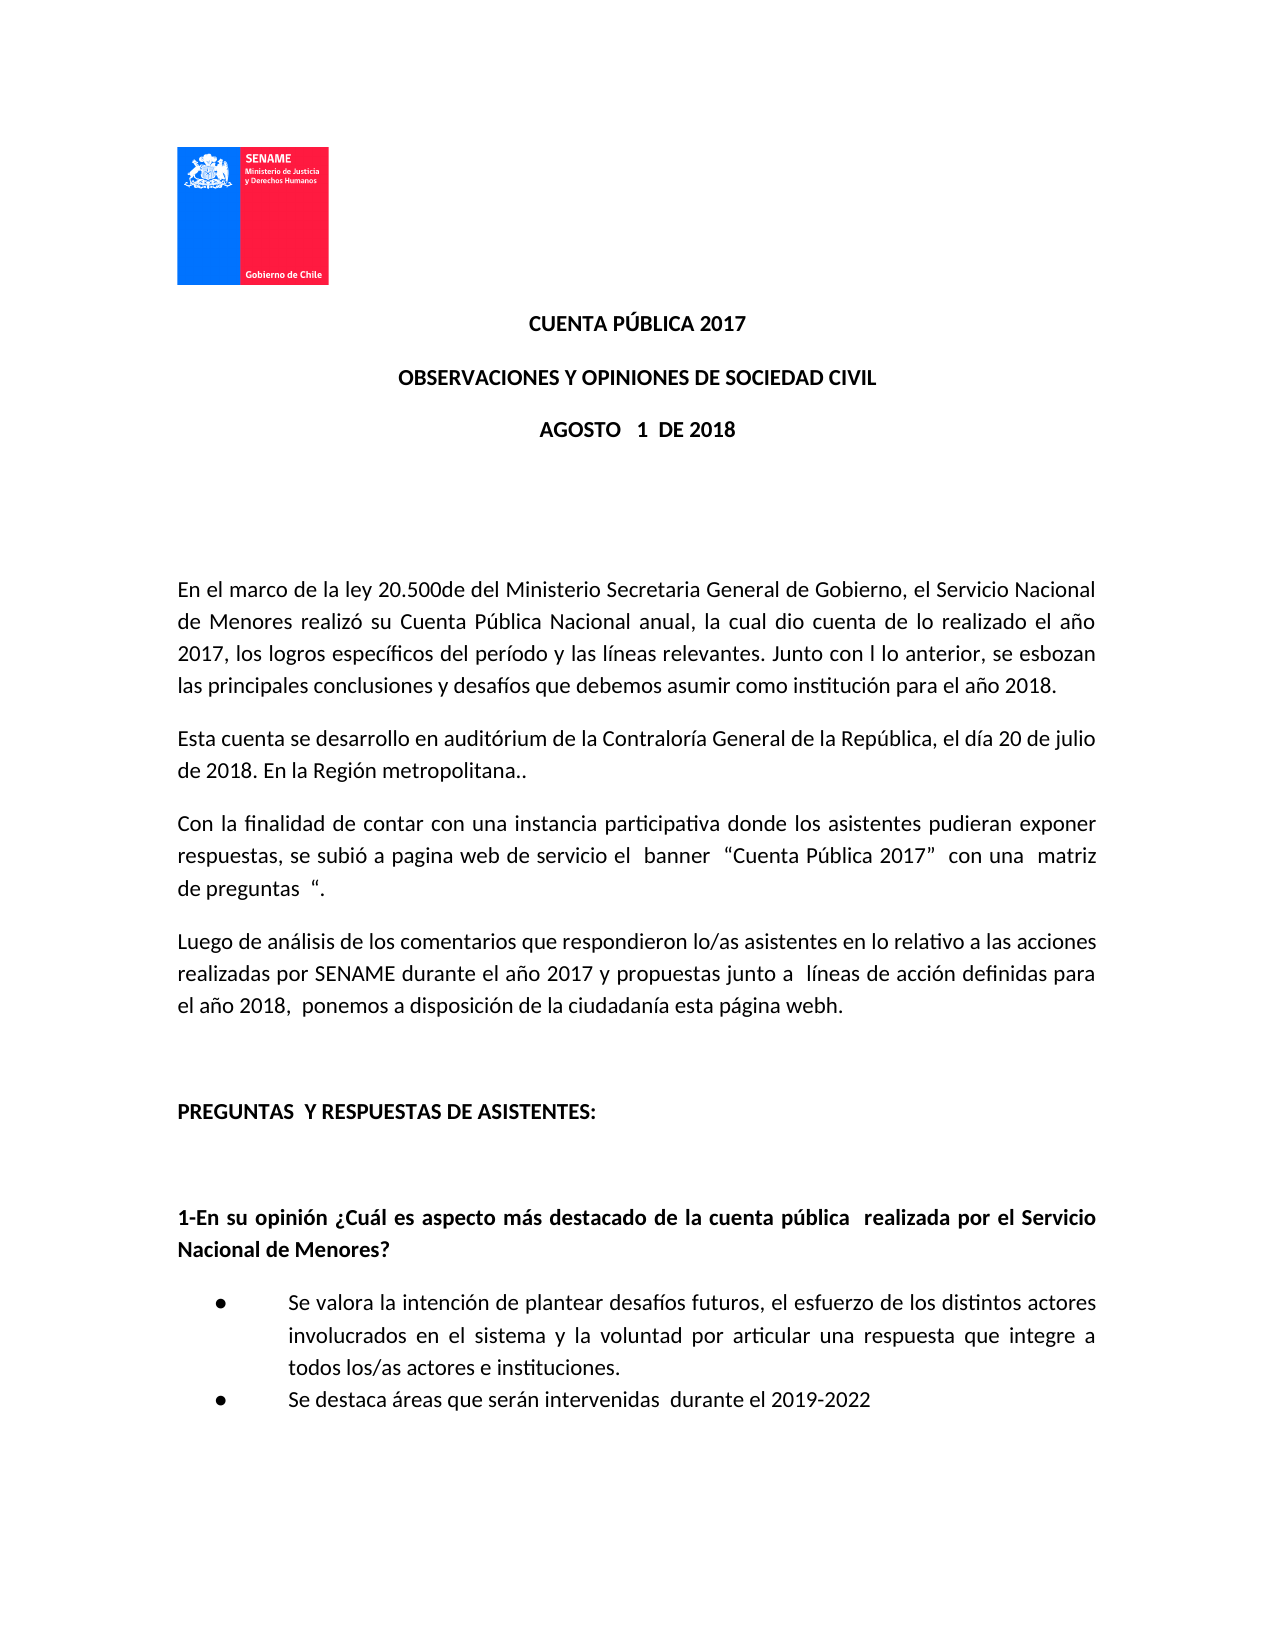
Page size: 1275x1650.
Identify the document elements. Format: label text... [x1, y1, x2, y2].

text PREGUNTAS Y RESPUESTAS DE ASISTENTES: [177, 1097, 1098, 1125]
text 1-En su opinión ¿Cuál es aspecto más destacado de la cuenta pública realizada por el Servicio Nacional de Menores? [177, 1203, 1098, 1263]
picture [177, 147, 329, 285]
text Esta cuenta se desarrollo en auditórium de la Contraloría General de la República, el día 20 de julio de 2018. En la Región metropolitana.. [177, 724, 1098, 784]
text AGOSTO 1 DE 2018 [177, 416, 1098, 444]
list Se valora la intención de plantear desafíos futuros, el esfuerzo de los distintos actores involucrados en el sistema y la voluntad por articular una respuesta que integre a todos los/as actores e instituciones. [215, 1288, 1098, 1381]
text Con la finalidad de contar con una instancia participativa donde los asistentes pudieran exponer respuestas, se subió a pagina web de servicio el banner “Cuenta Pública 2017” con una matriz de preguntas “. [177, 809, 1098, 902]
text CUENTA PÚBLICA 2017 [177, 309, 1098, 338]
text En el marco de la ley 20.500de del Ministerio Secretaria General de Gobierno, el Servicio Nacional de Menores realizó su Cuenta Pública Nacional anual, la cual dio cuenta de lo realizado el año 2017, los logros específicos del período y las líneas relevantes. Junto con l lo anterior, se esbozan las principales conclusiones y desafíos que debemos asumir como institución para el año 2018. [177, 575, 1098, 699]
text Luego de análisis de los comentarios que respondieron lo/as asistentes en lo relativo a las acciones realizadas por SENAME durante el año 2017 y propuestas junto a líneas de acción definidas para el año 2018, ponemos a disposición de la ciudadanía esta página webh. [177, 927, 1098, 1019]
text OBSERVACIONES Y OPINIONES DE SOCIEDAD CIVIL [177, 363, 1098, 391]
list Se destaca áreas que serán intervenidas durante el 2019-2022 [215, 1385, 1098, 1413]
